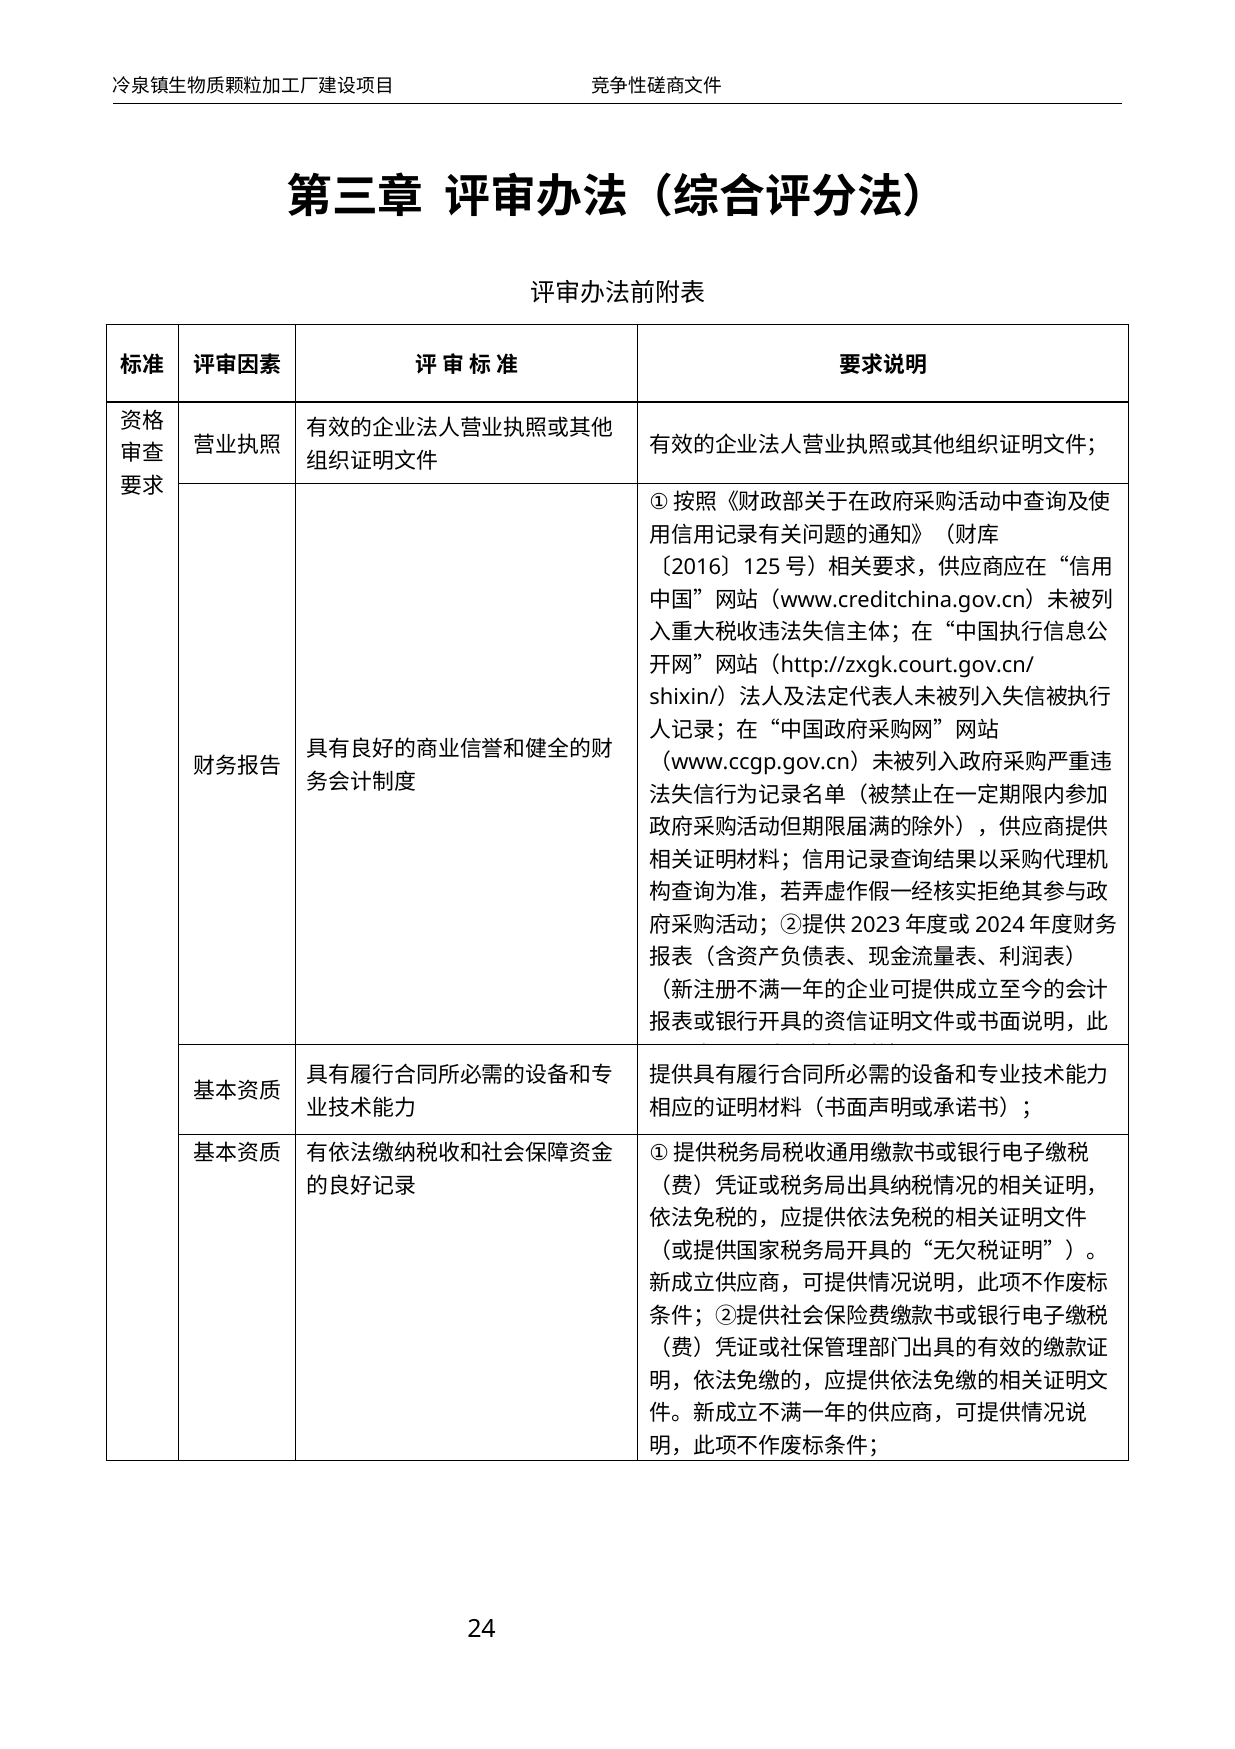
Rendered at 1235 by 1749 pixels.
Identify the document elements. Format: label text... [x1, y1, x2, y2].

table_cell ①按照《财政部关于在政府采购活动中查询及使用信用记录有关问题的通知》（财库〔2016〕125号）相关要求，供应商应在“信用中国”网站（www.creditchina.gov.cn）未被列入重大税收违法失信主体；在“中国执行信息公开网”网站（http://zxgk.court.gov.cn/shixin/）法人及法定代表人未被列入失信被执行人记录；在“中国政府采购网”网站（www.ccgp.gov.cn）未被列入政府采购严重违法失信行为记录名单（被禁止在一定期限内参加政府采购活动但期限届满的除外），供应商提供相关证明材料；信用记录查询结果以采购代理机构查询为准，若弄虚作假一经核实拒绝其参与政府采购活动；②提供2023年度或2024年度财务报表（含资产负债表、现金流量表、利润表）（新注册不满一年的企业可提供成立至今的会计报表或银行开具的资信证明文件或书面说明，此项要求可不列入废标条款）； [638, 484, 1128, 1043]
table_cell 有效的企业法人营业执照或其他组织证明文件 [296, 403, 637, 483]
table_cell 具有良好的商业信誉和健全的财务会计制度 [296, 484, 637, 1043]
table_cell 资格审查要求 [107, 403, 178, 1460]
table_cell 有依法缴纳税收和社会保障资金的良好记录 [296, 1135, 637, 1460]
table_cell 具有履行合同所必需的设备和专业技术能力 [296, 1045, 637, 1134]
table_header 标准 [107, 325, 178, 401]
table_cell 有效的企业法人营业执照或其他组织证明文件； [638, 403, 1128, 483]
table_cell 提供具有履行合同所必需的设备和专业技术能力相应的证明材料（书面声明或承诺书）； [638, 1045, 1128, 1134]
table_header 评审因素 [179, 325, 295, 401]
table_header 评 审 标 准 [296, 325, 637, 401]
subtitle 第三章 评审办法（综合评分法） [112, 159, 1122, 225]
table_cell ①提供税务局税收通用缴款书或银行电子缴税（费）凭证或税务局出具纳税情况的相关证明，依法免税的，应提供依法免税的相关证明文件（或提供国家税务局开具的“无欠税证明”）。新成立供应商，可提供情况说明，此项不作废标条件；②提供社会保险费缴款书或银行电子缴税（费）凭证或社保管理部门出具的有效的缴款证明，依法免缴的，应提供依法免缴的相关证明文件。新成立不满一年的供应商，可提供情况说明，此项不作废标条件； [638, 1135, 1128, 1460]
table_cell 财务报告 [179, 484, 295, 1043]
table_header 要求说明 [638, 325, 1128, 401]
table_cell 基本资质 [179, 1045, 295, 1134]
table_cell 营业执照 [179, 403, 295, 483]
table_cell 基本资质 [179, 1135, 295, 1460]
text 评审办法前附表 [112, 258, 1122, 323]
